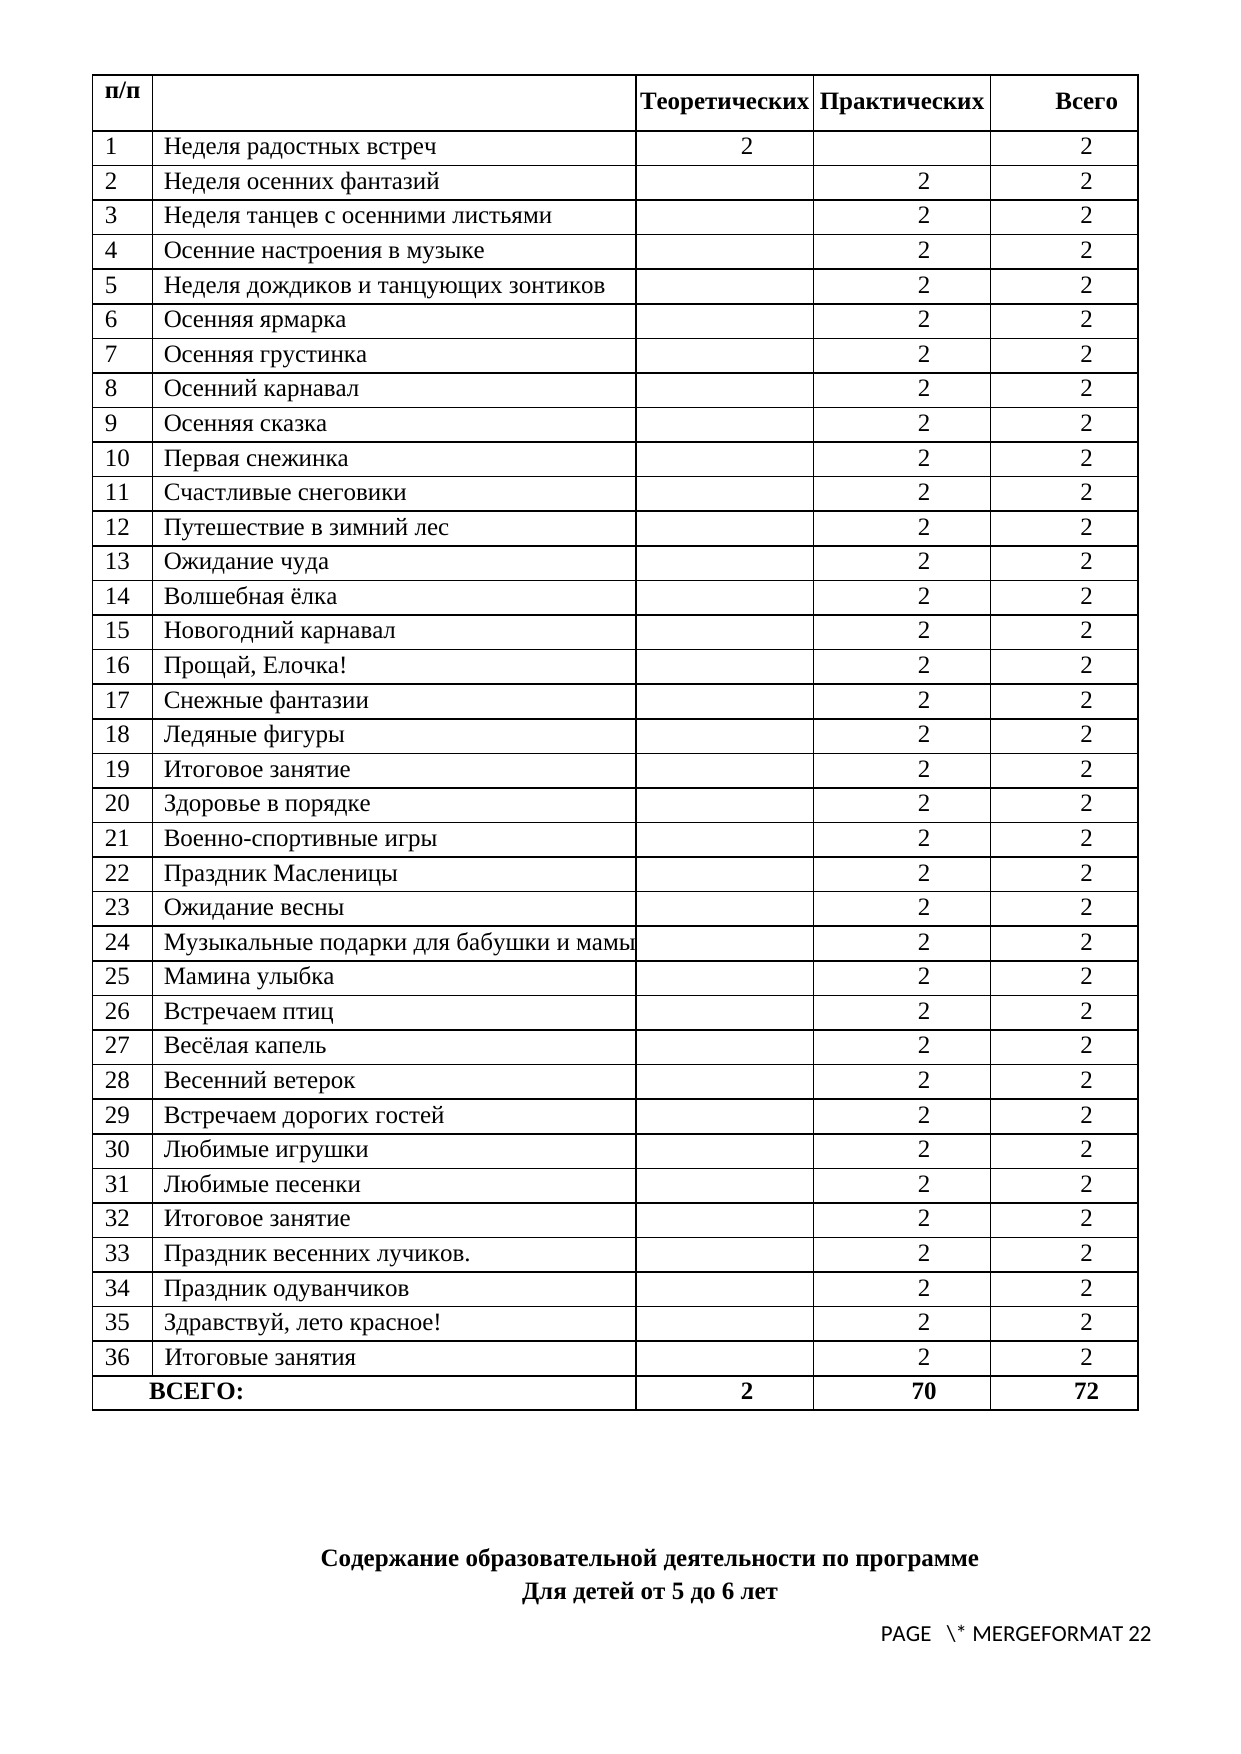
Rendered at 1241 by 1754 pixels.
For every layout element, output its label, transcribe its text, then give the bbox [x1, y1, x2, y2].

table_cell 10 [93, 443, 152, 476]
table_cell Неделя танцев с осенними листьями [153, 201, 635, 234]
table_cell [637, 512, 813, 545]
table_cell 26 [93, 996, 152, 1029]
table_cell Итоговое занятие [153, 754, 635, 787]
table_cell Праздник весенних лучиков. [153, 1238, 635, 1271]
table_cell 2 [991, 823, 1137, 856]
table_cell Встречаем птиц [153, 996, 635, 1029]
table_cell 2 [991, 789, 1137, 822]
table_cell 2 [991, 339, 1137, 372]
table_cell Праздник одуванчиков [153, 1273, 635, 1306]
table_cell 9 [93, 408, 152, 441]
table_cell Ожидание весны [153, 892, 635, 925]
table_cell 2 [814, 1065, 990, 1098]
table_cell 19 [93, 754, 152, 787]
table_cell 8 [93, 374, 152, 407]
table_cell 2 [991, 443, 1137, 476]
table_cell [637, 754, 813, 787]
table_cell 23 [93, 892, 152, 925]
table_cell 2 [637, 1377, 813, 1409]
table_cell [637, 1135, 813, 1167]
table_cell 28 [93, 1065, 152, 1098]
table_cell 24 [93, 927, 152, 960]
table_cell 72 [991, 1377, 1137, 1409]
table_cell Неделя осенних фантазий [153, 166, 635, 199]
table_cell 2 [814, 374, 990, 407]
table_cell [637, 201, 813, 234]
table_cell Прощай, Елочка! [153, 650, 635, 683]
table_cell [637, 1204, 813, 1237]
table_cell 2 [991, 754, 1137, 787]
table_cell [637, 1169, 813, 1202]
table_cell 2 [991, 547, 1137, 579]
table_cell [637, 1307, 813, 1340]
table_cell 2 [991, 720, 1137, 752]
table_cell 2 [991, 408, 1137, 441]
table_cell 31 [93, 1169, 152, 1202]
table_cell [637, 1342, 813, 1375]
table_cell 27 [93, 1031, 152, 1064]
table_cell 2 [814, 927, 990, 960]
table_cell Снежные фантазии [153, 685, 635, 718]
table_cell Здоровье в порядке [153, 789, 635, 822]
table_header № п/п [93, 76, 152, 130]
table_cell 2 [991, 166, 1137, 199]
table_cell 2 [991, 235, 1137, 268]
table_cell 2 [991, 1238, 1137, 1271]
table_cell [637, 305, 813, 337]
table_cell 18 [93, 720, 152, 752]
table_cell 14 [93, 581, 152, 614]
table_cell 2 [814, 305, 990, 337]
table_cell 35 [93, 1307, 152, 1340]
table_cell Музыкальные подарки для бабушки и мамы [153, 927, 635, 960]
table_cell 2 [991, 616, 1137, 649]
table_cell Осенняя ярмарка [153, 305, 635, 337]
table_cell 2 [991, 1031, 1137, 1064]
table_cell 2 [814, 1031, 990, 1064]
table_cell [814, 132, 990, 164]
table_cell 2 [991, 1065, 1137, 1098]
table_cell Праздник Масленицы [153, 858, 635, 891]
table_cell Весёлая капель [153, 1031, 635, 1064]
table_cell 2 [991, 1100, 1137, 1133]
table_cell [637, 408, 813, 441]
table_cell [637, 789, 813, 822]
table_cell Неделя радостных встреч [153, 132, 635, 164]
table_cell 2 [991, 996, 1137, 1029]
table_cell [637, 270, 813, 303]
table_cell Итоговое занятие [153, 1204, 635, 1237]
table_cell 2 [814, 1273, 990, 1306]
table_cell Мамина улыбка [153, 962, 635, 994]
table_cell [637, 685, 813, 718]
table_cell 2 [814, 339, 990, 372]
table_cell [637, 927, 813, 960]
table_cell 2 [991, 1273, 1137, 1306]
table_cell 2 [991, 858, 1137, 891]
table_cell 2 [991, 1135, 1137, 1167]
table_cell 2 [814, 1204, 990, 1237]
table_cell [637, 650, 813, 683]
table_cell Любимые песенки [153, 1169, 635, 1202]
table_cell [637, 962, 813, 994]
table_cell 4 [93, 235, 152, 268]
table_cell Ледяные фигуры [153, 720, 635, 752]
table_cell 2 [991, 270, 1137, 303]
table_cell 2 [814, 823, 990, 856]
table_cell [637, 547, 813, 579]
table_cell 29 [93, 1100, 152, 1133]
table_cell [637, 374, 813, 407]
table_cell Ожидание чуда [153, 547, 635, 579]
table_cell Здравствуй, лето красное! [153, 1307, 635, 1340]
table_cell Практических [814, 76, 990, 130]
table_cell 2 [814, 443, 990, 476]
table_cell 13 [93, 547, 152, 579]
table_cell 11 [93, 477, 152, 510]
table_cell Осенние настроения в музыке [153, 235, 635, 268]
table_cell Новогодний карнавал [153, 616, 635, 649]
table_cell 2 [991, 477, 1137, 510]
table_cell 2 [991, 962, 1137, 994]
table_cell 20 [93, 789, 152, 822]
table_cell Встречаем дорогих гостей [153, 1100, 635, 1133]
table_cell [637, 443, 813, 476]
table_cell 2 [814, 789, 990, 822]
table_cell 2 [991, 374, 1137, 407]
table_cell [637, 581, 813, 614]
table_cell 2 [814, 616, 990, 649]
table_cell 22 [93, 858, 152, 891]
table_cell [637, 720, 813, 752]
table_cell 2 [991, 512, 1137, 545]
table_cell Теоретических [637, 76, 813, 130]
table_cell 2 [991, 132, 1137, 164]
table_cell [637, 1238, 813, 1271]
table_cell 2 [814, 1307, 990, 1340]
text Для детей от 5 до 6 лет [103, 1576, 1152, 1604]
table_cell 2 [814, 892, 990, 925]
table_cell 2 [991, 201, 1137, 234]
table_cell 2 [991, 1342, 1137, 1375]
table_cell 2 [814, 1238, 990, 1271]
table_cell Осенняя сказка [153, 408, 635, 441]
table_cell 2 [814, 512, 990, 545]
table_cell [637, 1100, 813, 1133]
table_cell Осенний карнавал [153, 374, 635, 407]
table_cell Итоговые занятия [153, 1342, 635, 1375]
table_cell 2 [991, 927, 1137, 960]
table_cell ВСЕГО: [93, 1377, 635, 1409]
table_cell 2 [814, 201, 990, 234]
table_cell 25 [93, 962, 152, 994]
table_cell 2 [991, 305, 1137, 337]
table_cell 2 [814, 581, 990, 614]
table_cell 2 [814, 547, 990, 579]
table_cell 2 [814, 962, 990, 994]
table_cell [637, 1031, 813, 1064]
table_cell 15 [93, 616, 152, 649]
table_cell 34 [93, 1273, 152, 1306]
table_cell [637, 477, 813, 510]
table_cell 2 [814, 408, 990, 441]
table_cell 36 [93, 1342, 152, 1375]
table_cell 2 [814, 1135, 990, 1167]
table_cell Волшебная ёлка [153, 581, 635, 614]
table_cell Осенняя грустинка [153, 339, 635, 372]
table_cell Первая снежинка [153, 443, 635, 476]
table_cell 2 [814, 1169, 990, 1202]
table_cell 2 [814, 235, 990, 268]
table_cell Военно-спортивные игры [153, 823, 635, 856]
table_cell Всего [991, 76, 1137, 130]
table_cell [637, 823, 813, 856]
table_cell Любимые игрушки [153, 1135, 635, 1167]
table_cell 16 [93, 650, 152, 683]
table_cell 2 [991, 1307, 1137, 1340]
table_cell 2 [814, 685, 990, 718]
table_cell 2 [814, 996, 990, 1029]
table_cell Весенний ветерок [153, 1065, 635, 1098]
table_cell 17 [93, 685, 152, 718]
table_cell 12 [93, 512, 152, 545]
table_cell 2 [814, 650, 990, 683]
table_cell 2 [814, 720, 990, 752]
table_cell Путешествие в зимний лес [153, 512, 635, 545]
table_cell Счастливые снеговики [153, 477, 635, 510]
text Содержание образовательной деятельности по программе [103, 1543, 1152, 1571]
table_cell 2 [637, 132, 813, 164]
table_cell 2 [991, 581, 1137, 614]
table_cell 2 [814, 270, 990, 303]
table_cell 2 [814, 858, 990, 891]
table_cell [637, 996, 813, 1029]
table_cell [637, 858, 813, 891]
table_cell [637, 892, 813, 925]
table_cell 21 [93, 823, 152, 856]
table_cell 3 [93, 201, 152, 234]
table_cell 2 [991, 650, 1137, 683]
table_cell 2 [991, 1169, 1137, 1202]
table_cell 2 [991, 685, 1137, 718]
table_cell 2 [991, 892, 1137, 925]
table_cell 70 [814, 1377, 990, 1409]
table_cell 2 [814, 477, 990, 510]
table_cell [637, 1065, 813, 1098]
table_cell Неделя дождиков и танцующих зонтиков [153, 270, 635, 303]
table_header Тема [153, 76, 635, 130]
table_cell 2 [93, 166, 152, 199]
table_cell 5 [93, 270, 152, 303]
table_cell 1 [93, 132, 152, 164]
table_cell 2 [814, 1100, 990, 1133]
table_cell [637, 235, 813, 268]
table_cell 2 [814, 1342, 990, 1375]
table_cell 30 [93, 1135, 152, 1167]
table_cell 32 [93, 1204, 152, 1237]
table_cell 7 [93, 339, 152, 372]
table_cell 2 [991, 1204, 1137, 1237]
table_cell [637, 616, 813, 649]
table_cell [637, 339, 813, 372]
table_cell [637, 166, 813, 199]
table_cell 2 [814, 166, 990, 199]
table_cell 6 [93, 305, 152, 337]
table_cell [637, 1273, 813, 1306]
table_cell 33 [93, 1238, 152, 1271]
table_cell 2 [814, 754, 990, 787]
